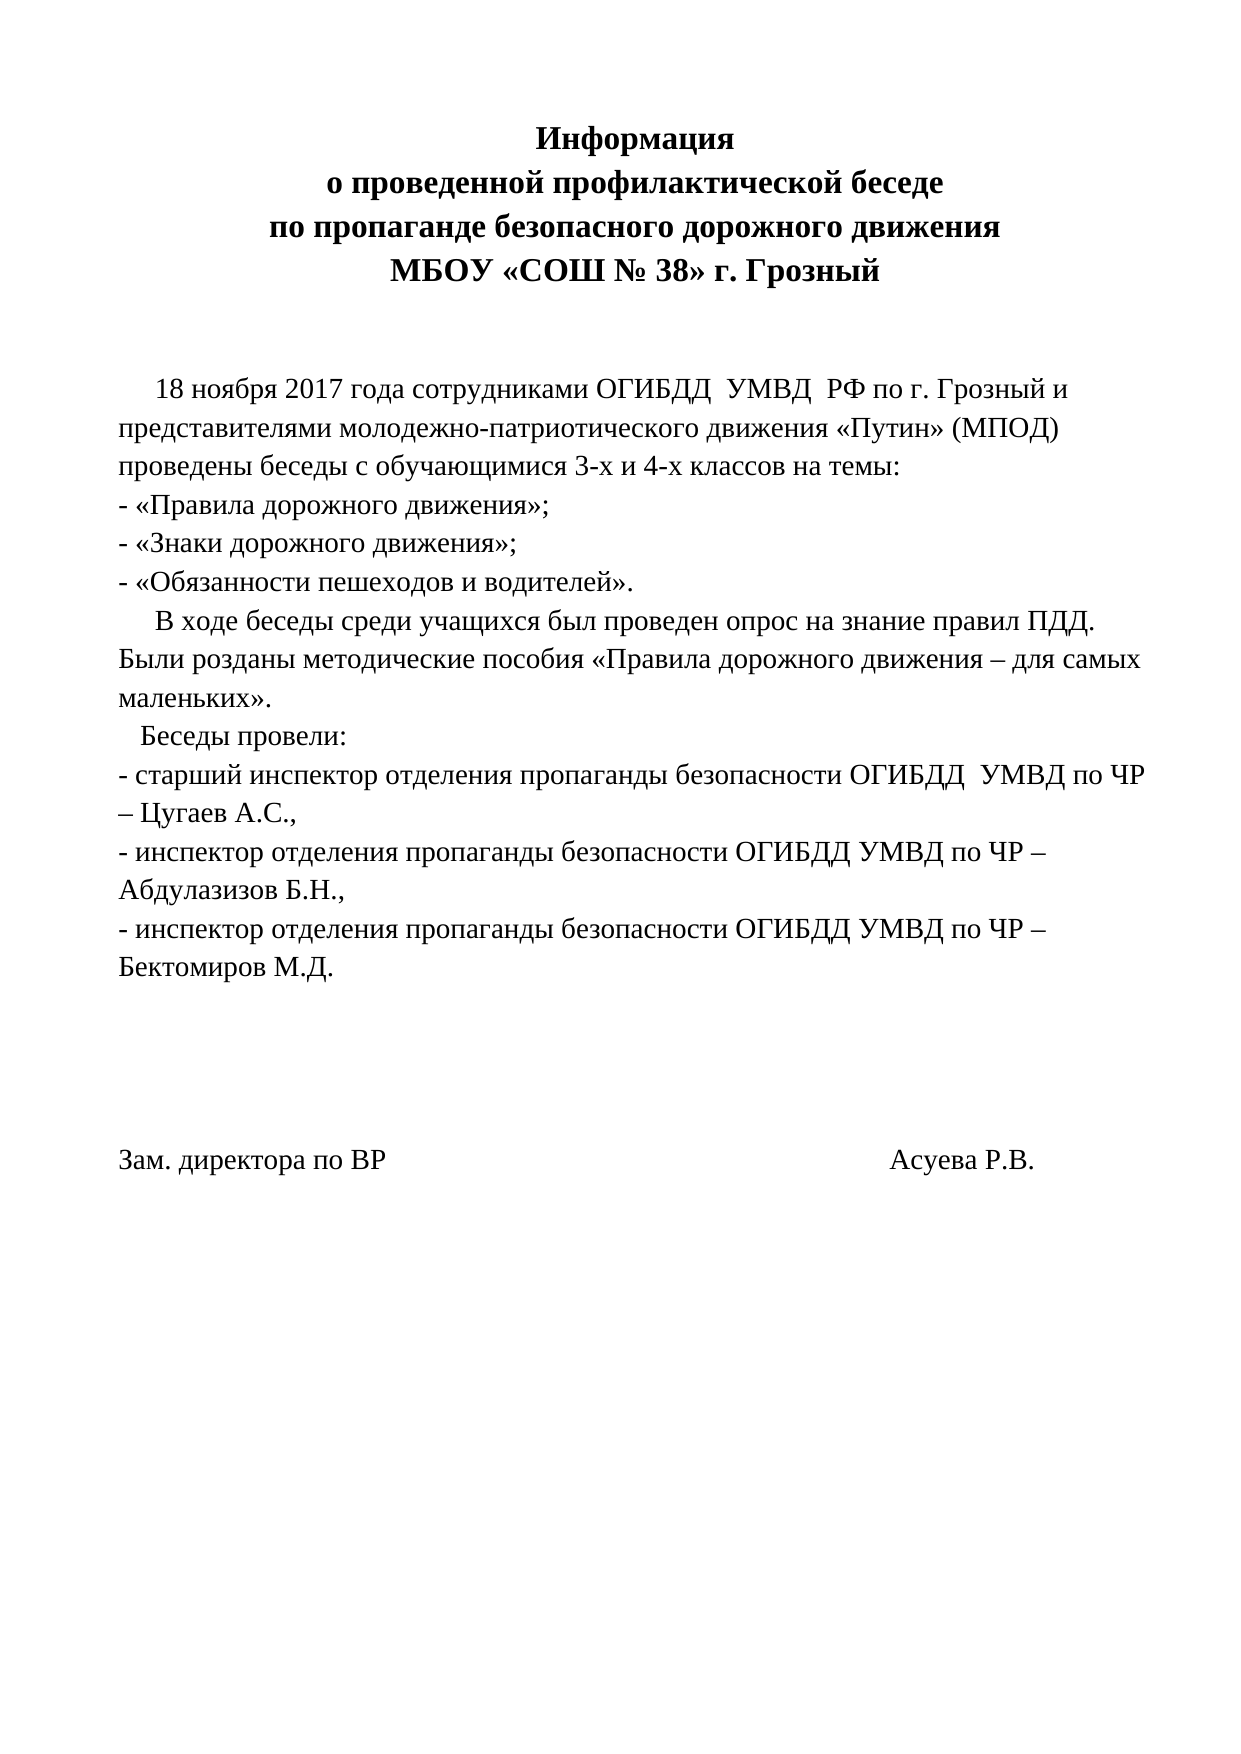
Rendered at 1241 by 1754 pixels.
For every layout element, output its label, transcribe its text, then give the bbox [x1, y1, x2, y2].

text МБОУ «СОШ № 38» г. Грозный [118, 250, 1152, 289]
text - старший инспектор отделения пропаганды безопасности ОГИБДД УМВД по ЧР – Цугаев А.С., [118, 757, 1152, 829]
text Беседы провели: [118, 718, 1152, 752]
text - «Правила дорожного движения»; [118, 487, 1152, 521]
text Информация [118, 118, 1152, 156]
text по пропаганде безопасного дорожного движения [118, 206, 1152, 244]
text - инспектор отделения пропаганды безопасности ОГИБДД УМВД по ЧР – Бектомиров М.Д. [118, 911, 1152, 983]
text - «Обязанности пешеходов и водителей». [118, 564, 1152, 598]
text - инспектор отделения пропаганды безопасности ОГИБДД УМВД по ЧР – Абдулазизов Б.Н., [118, 834, 1152, 906]
text Зам. директора по ВР Асуева Р.В. [118, 1142, 1152, 1176]
text 18 ноября 2017 года сотрудниками ОГИБДД УМВД РФ по г. Грозный и представителями молодежно-патриотического движения «Путин» (МПОД) проведены беседы с обучающимися 3-х и 4-х классов на темы: [118, 371, 1152, 482]
text - «Знаки дорожного движения»; [118, 526, 1152, 559]
text В ходе беседы среди учащихся был проведен опрос на знание правил ПДД. Были розданы методические пособия «Правила дорожного движения – для самых маленьких». [118, 603, 1152, 713]
text о проведенной профилактической беседе [118, 162, 1152, 201]
